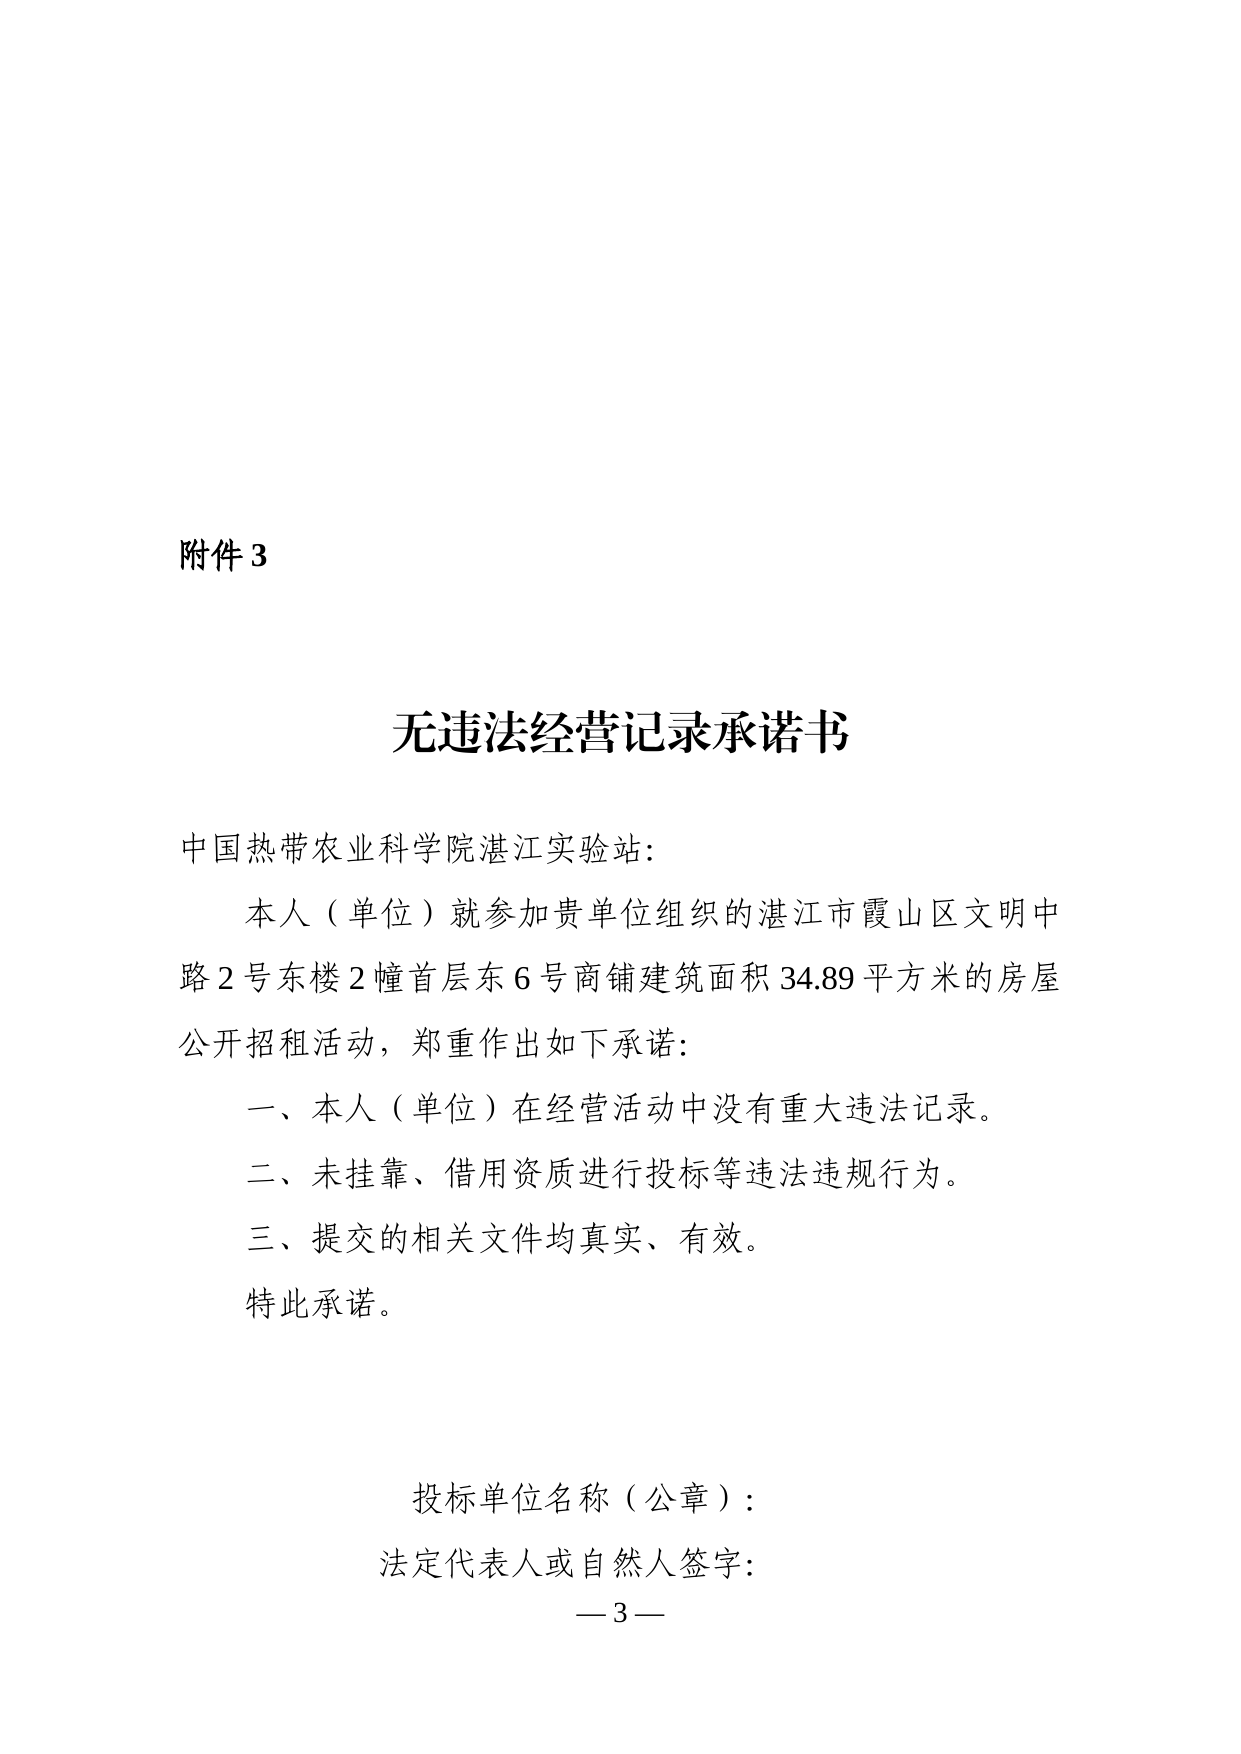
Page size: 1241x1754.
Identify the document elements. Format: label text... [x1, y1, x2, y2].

list 本人（单位）在经营活动中没有重大违法记录。 [177, 1074, 1063, 1139]
list 提交的相关文件均真实、有效。 [177, 1204, 1063, 1269]
list 未挂靠、借用资质进行投标等违法违规行为。 [177, 1139, 1063, 1204]
list 投标单位名称（公章）： [177, 1464, 1063, 1529]
text 附件3 [177, 521, 1063, 586]
list 法定代表人或自然人签字： [177, 1529, 1063, 1594]
text 无违法经营记录承诺书 [177, 705, 1063, 759]
list 特此承诺。 [177, 1269, 1063, 1334]
text 中国热带农业科学院湛江实验站： [177, 814, 1063, 879]
text 本人（单位）就参加贵单位组织的湛江市霞山区文明中路2号东楼2幢首层东6号商铺建筑面积34.89平方米的房屋公开招租活动，郑重作出如下承诺： [177, 879, 1063, 1074]
